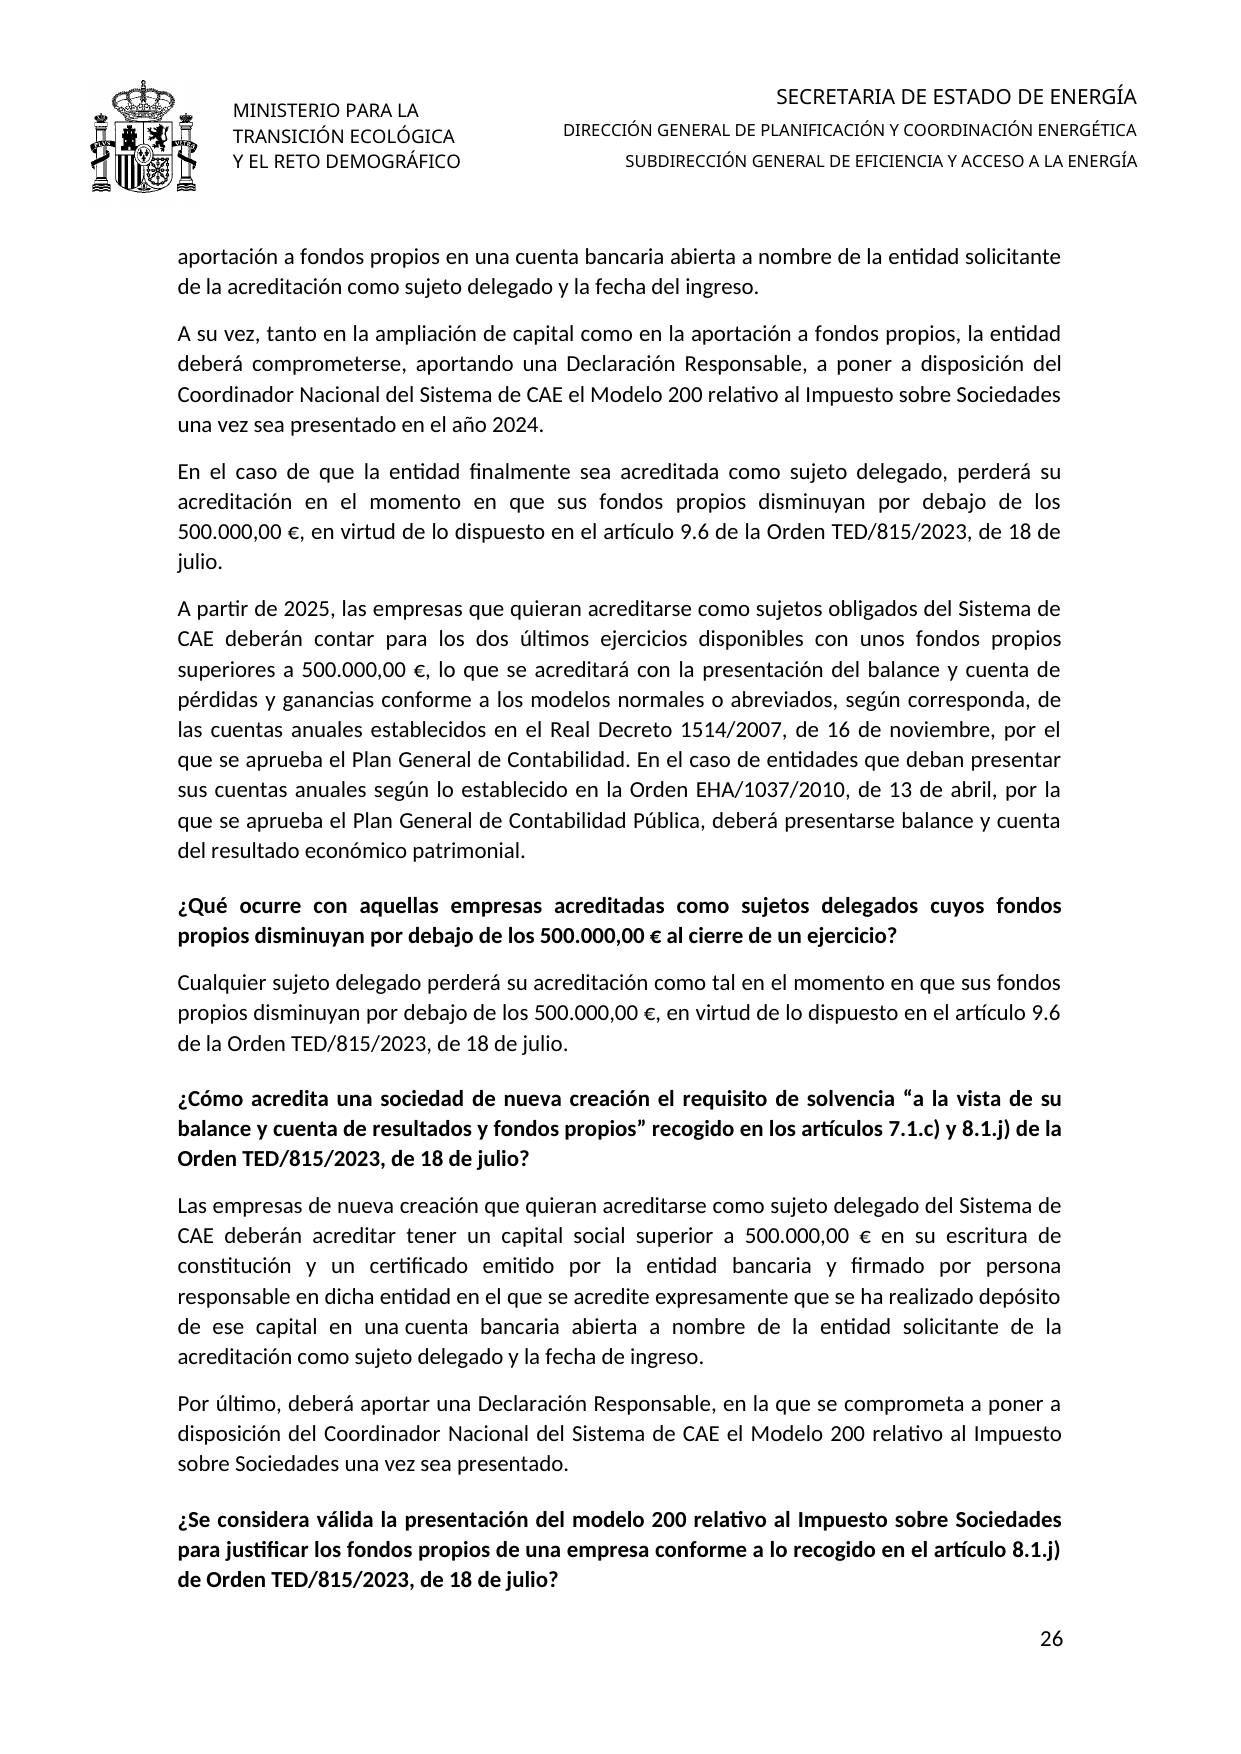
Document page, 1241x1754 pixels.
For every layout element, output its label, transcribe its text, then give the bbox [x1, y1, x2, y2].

text A partir de 2025, las empresas que quieran acreditarse como sujetos obligados del Sistema de CAE deberán contar para los dos últimos ejercicios disponibles con unos fondos propios superiores a 500.000,00 €, lo que se acreditará con la presentación del balance y cuenta de pérdidas y ganancias conforme a los modelos normales o abreviados, según corresponda, de las cuentas anuales establecidos en el Real Decreto 1514/2007, de 16 de noviembre, por el que se aprueba el Plan General de Contabilidad. En el caso de entidades que deban presentar sus cuentas anuales según lo establecido en la Orden EHA/1037/2010, de 13 de abril, por la que se aprueba el Plan General de Contabilidad Pública, deberá presentarse balance y cuenta del resultado económico patrimonial. [177, 594, 1063, 864]
text ¿Cómo acredita una sociedad de nueva creación el requisito de solvencia “a la vista de su balance y cuenta de resultados y fondos propios” recogido en los artículos 7.1.c) y 8.1.j) de la Orden TED/815/2023, de 18 de julio? [177, 1084, 1063, 1172]
text Las empresas de nueva creación que quieran acreditarse como sujeto delegado del Sistema de CAE deberán acreditar tener un capital social superior a 500.000,00 € en su escritura de constitución y un certificado emitido por la entidad bancaria y firmado por persona responsable en dicha entidad en el que se acredite expresamente que se ha realizado depósito de ese capital en una cuenta bancaria abierta a nombre de la entidad solicitante de la acreditación como sujeto delegado y la fecha de ingreso. [177, 1191, 1063, 1370]
text Por último, deberá aportar una Declaración Responsable, en la que se comprometa a poner a disposición del Coordinador Nacional del Sistema de CAE el Modelo 200 relativo al Impuesto sobre Sociedades una vez sea presentado. [177, 1389, 1063, 1478]
text ¿Qué ocurre con aquellas empresas acreditadas como sujetos delegados cuyos fondos propios disminuyan por debajo de los 500.000,00 € al cierre de un ejercicio? [177, 891, 1063, 949]
text En el caso de que la entidad finalmente sea acreditada como sujeto delegado, perderá su acreditación en el momento en que sus fondos propios disminuyan por debajo de los 500.000,00 €, en virtud de lo dispuesto en el artículo 9.6 de la Orden TED/815/2023, de 18 de julio. [177, 457, 1063, 576]
picture [86, 73, 203, 212]
text Cualquier sujeto delegado perderá su acreditación como tal en el momento en que sus fondos propios disminuyan por debajo de los 500.000,00 €, en virtud de lo dispuesto en el artículo 9.6 de la Orden TED/815/2023, de 18 de julio. [177, 968, 1063, 1057]
text A su vez, tanto en la ampliación de capital como en la aportación a fondos propios, la entidad deberá comprometerse, aportando una Declaración Responsable, a poner a disposición del Coordinador Nacional del Sistema de CAE el Modelo 200 relativo al Impuesto sobre Sociedades una vez sea presentado en el año 2024. [177, 319, 1063, 438]
text ¿Se considera válida la presentación del modelo 200 relativo al Impuesto sobre Sociedades para justificar los fondos propios de una empresa conforme a lo recogido en el artículo 8.1.j) de Orden TED/815/2023, de 18 de julio? [177, 1505, 1063, 1593]
